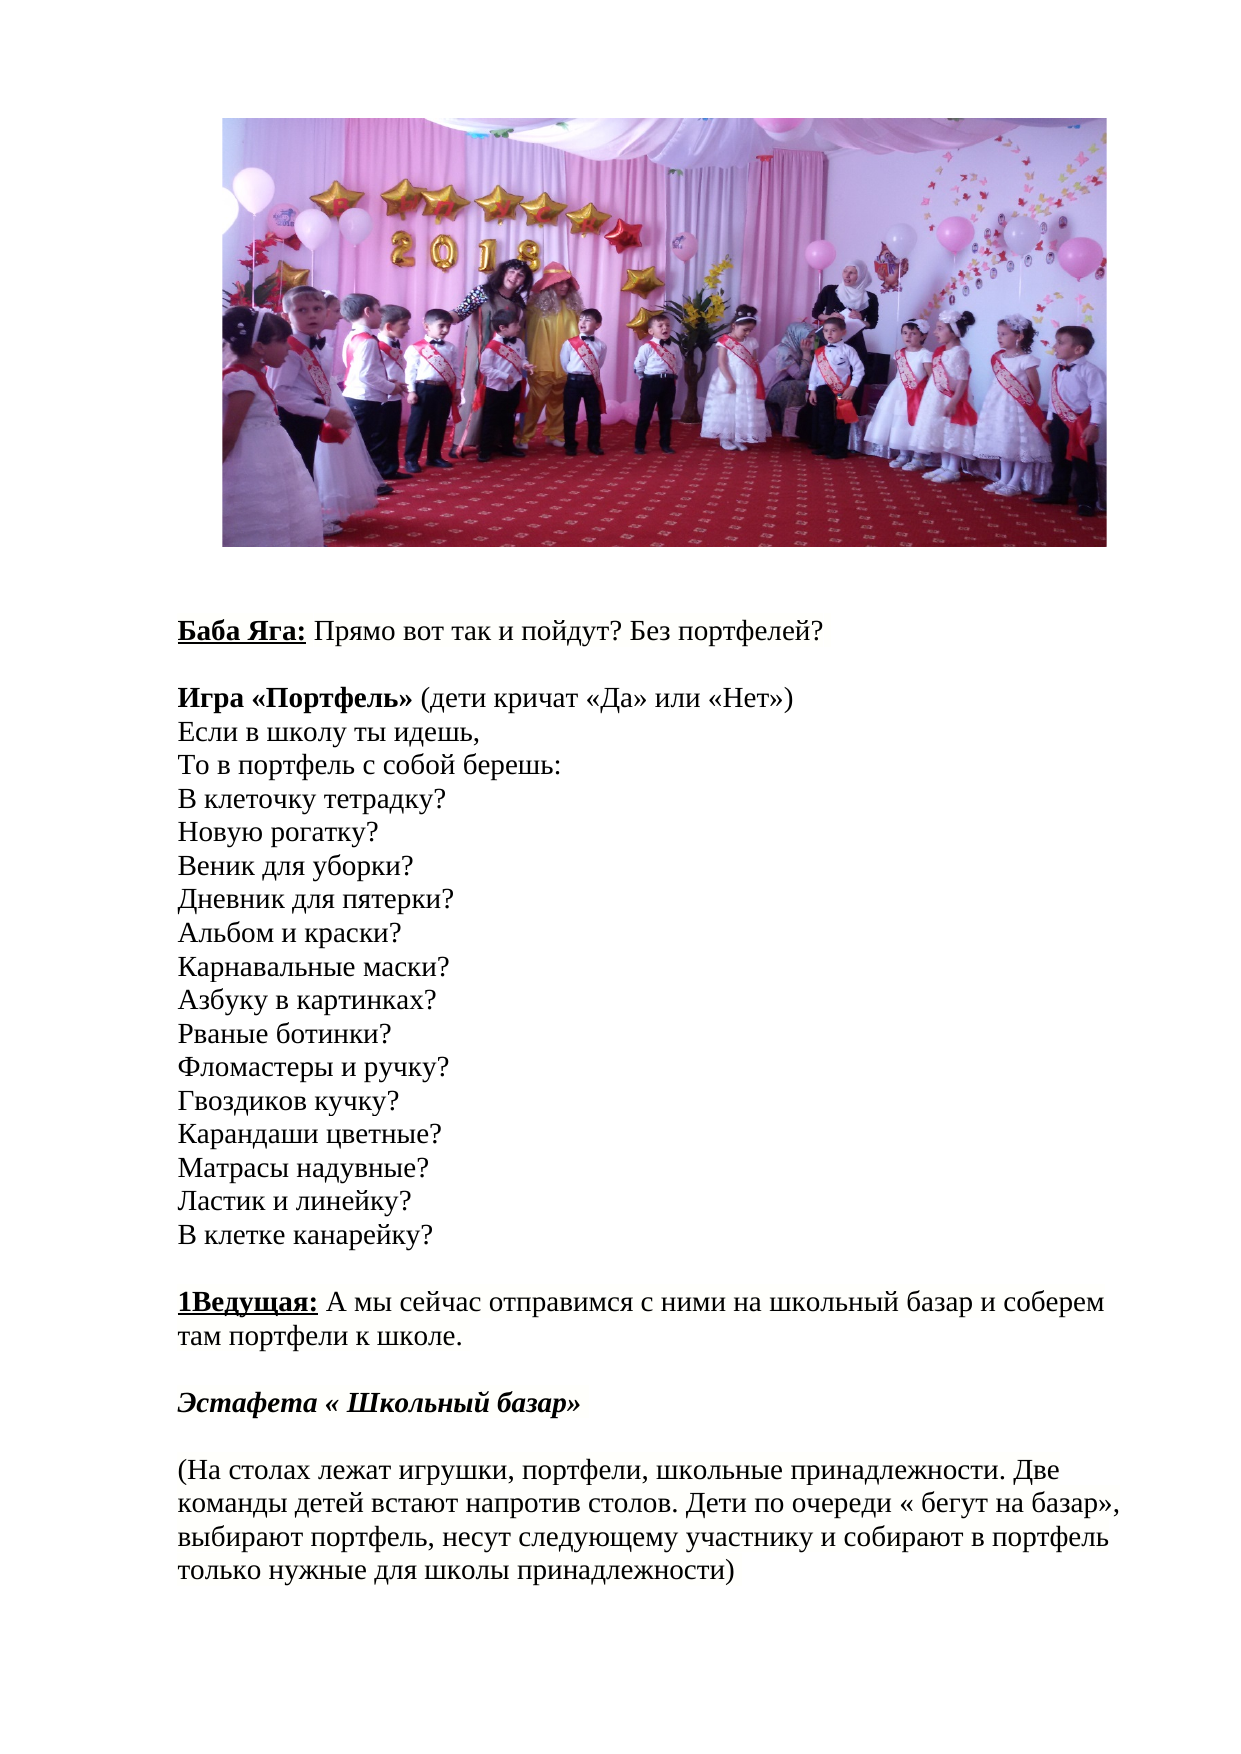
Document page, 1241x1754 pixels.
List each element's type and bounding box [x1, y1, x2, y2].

text [177, 546, 1152, 1619]
picture [222, 118, 1107, 547]
